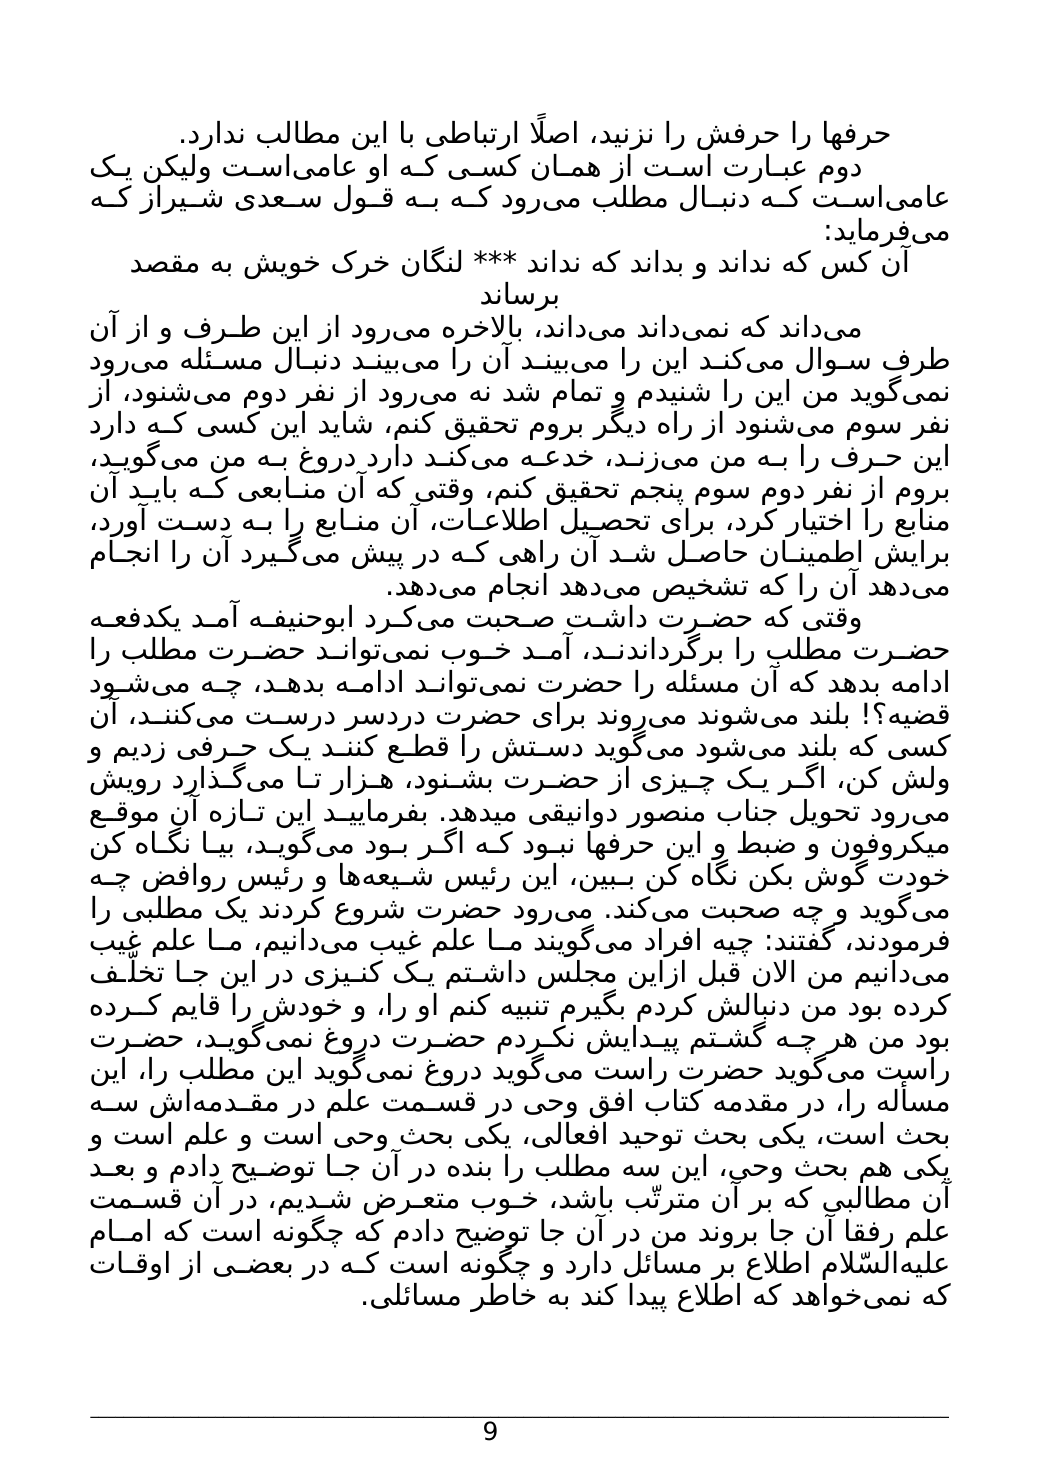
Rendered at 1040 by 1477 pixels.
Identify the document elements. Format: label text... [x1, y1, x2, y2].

text وقتی که حضرت داشت صحبت می‌کرد ابوحنیفه آمد یکدفعه حضرت مطلب را برگرداندند، آمد خوب نمی‌تواند حضرت مطلب را ادامه بدهد که آن مسئله را حضرت نمی‌تواند ادامه بدهد، چه می‌شود قضیه؟! بلند می‌شوند می‌روند برای حضرت دردسر درست می‌کنند، آن کسی که بلند می‌شود می‌گوید دستش را قطع کنند یک حرفی زدیم و ولش کن، اگر یک چیزی از حضرت بشنود، هزار تا می‌گذارد رویش می‌رود تحویل جناب منصور دوانیقی میدهد. بفرمایید این تازه آن موقع میکروفون و ضبط و این حرفها نبود که اگر بود می‌گوید، بیا نگاه کن خودت گوش بکن نگاه کن ببین، این رئیس شیعه‌ها و رئیس روافض چه می‌گوید و چه صحبت می‌کند. می‌رود حضرت شروع کردند یک مطلبی را فرمودند، گفتند: چیه افراد می‌گویند ما علم غیب می‌دانیم، ما علم غیب می‌دانیم من الان قبل ازاین مجلس داشتم یک کنیزی در این جا تخلّف کرده بود من دنبالش کردم بگیرم تنبیه کنم او را، و خودش را قایم کرده بود من هر چه گشتم پیدایش نکردم حضرت دروغ نمی‌گوید، حضرت راست می‌گوید حضرت راست می‌گوید دروغ نمی‌گوید این مطلب را، این مسأله را، در مقدمه کتاب افق وحی در قسمت علم در مقدمه‌اش سه بحث است، یکی بحث توحید افعالی، یکی بحث وحی است و علم است و یکی هم بحث وحی، این سه مطلب را بنده در آن جا توضیح دادم و بعد آن مطالبی که بر آن مترتّب باشد، خوب متعرض شدیم، در آن قسمت علم رفقا آن جا بروند من در آن جا توضیح دادم که چگونه است که امام علیه‌السّلام اطلاع بر مسائل دارد و چگونه است که در بعضی از اوقات که نمی‌خواهد که اطلاع پیدا کند به خاطر مسائلی. [89, 602, 951, 1312]
text دوم عبارت است از همان کسی که او عامی‌است ولیکن یک عامی‌است که دنبال مطلب می‌رود که به قول سعدی شیراز که می‌فرماید: [89, 150, 951, 247]
text حرفها را حرفش را نزنید، اصلًا ارتباطی با این مطالب ندارد. [89, 118, 951, 150]
text می‌داند که نمی‌داند می‌داند، بالاخره می‌رود از این طرف و از آن طرف سوال می‌کند این را می‌بیند آن را می‌بیند دنبال مسئله می‌رود نمی‌گوید من این را شنیدم و تمام شد نه می‌رود از نفر دوم می‌شنود، از نفر سوم می‌شنود از راه دیگر بروم تحقیق کنم، شاید این کسی که دارد این حرف را به من می‌زند، خدعه می‌کند دارد دروغ به من می‌گوید، بروم از نفر دوم سوم پنجم تحقیق کنم، وقتی که آن منابعی که باید آن منابع را اختیار کرد، برای تحصیل اطلاعات، آن منابع را به دست آورد، برایش اطمینان حاصل شد آن راهی که در پیش می‌گیرد آن را انجام می‌دهد آن را که تشخیص می‌دهد انجام می‌دهد. [89, 312, 951, 602]
text آن کس که نداند و بداند که نداند *** لنگان خرک خویش به مقصد برساند [89, 247, 951, 312]
